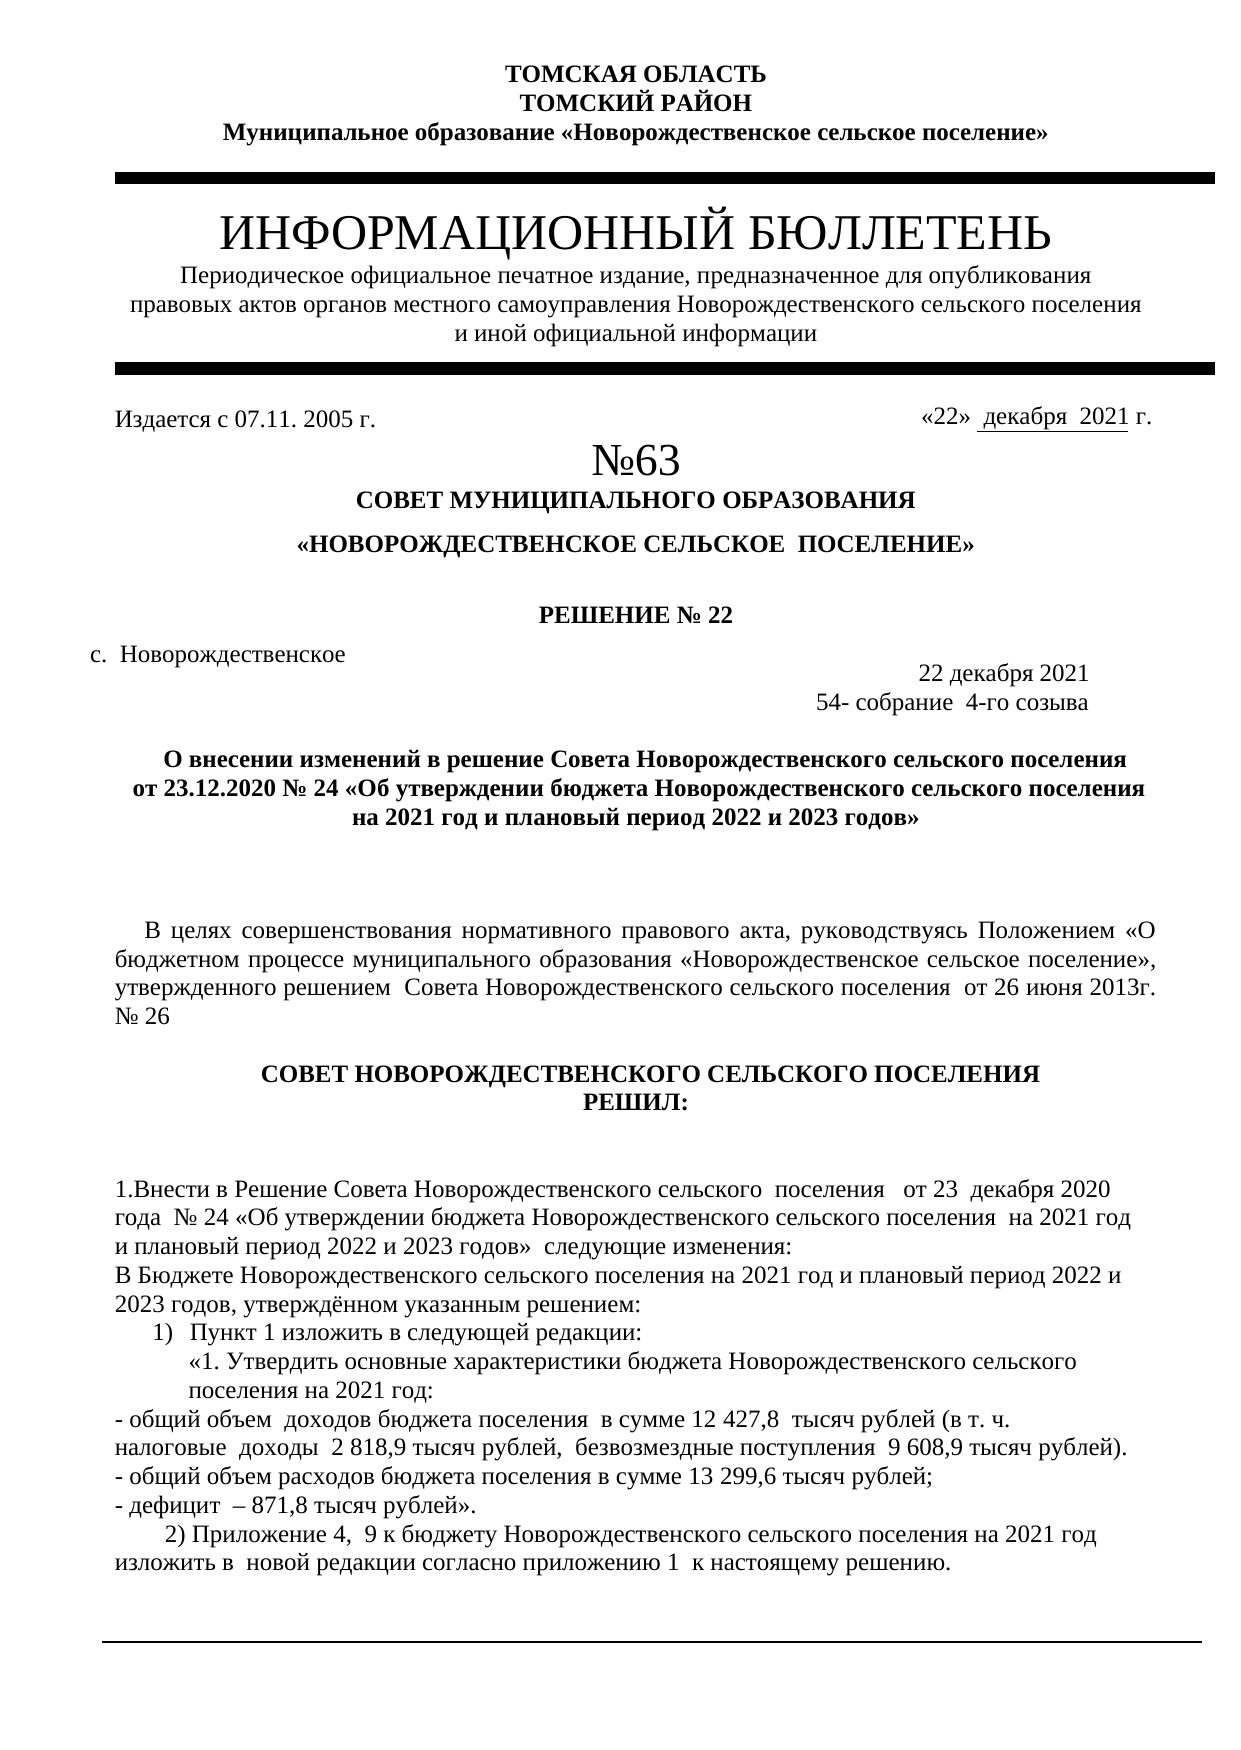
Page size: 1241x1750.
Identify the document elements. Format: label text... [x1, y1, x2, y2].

list «1. Утвердить основные характеристики бюджета Новорождественского сельского поселения на 2021 год: [188, 1346, 1157, 1404]
text В Бюджете Новорождественского сельского поселения на 2021 год и плановый период 2022 и 2023 годов, утверждённом указанным решением: [114, 1260, 1157, 1317]
text 2) Приложение 4, 9 к бюджету Новорождественского сельского поселения на 2021 год изложить в новой редакции согласно приложению 1 к настоящему решению. [114, 1519, 1157, 1576]
text от 23.12.2020 № 24 «Об утверждении бюджета Новорождественского сельского поселения на 2021 год и плановый период 2022 и 2023 годов» [114, 773, 1157, 831]
text - дефицит – 871,8 тысяч рублей». [114, 1490, 1157, 1519]
text Издается с . [114, 404, 889, 433]
text Муниципальное образование «Новорождественское сельское поселение» [114, 117, 1157, 145]
text 1.Внести в Решение Совета Новорождественского сельского поселения от 23 декабря 2020 года № 24 «Об утверждении бюджета Новорождественского сельского поселения на 2021 год и плановый период 2022 и 2023 годов» следующие изменения: [114, 1174, 1157, 1260]
text и иной официальной информации [114, 318, 1157, 347]
text РЕШЕНИЕ № 22 [114, 601, 1157, 629]
text ИНФОРМАЦИОННЫЙ БЮЛЛЕТЕНЬ [114, 203, 1157, 260]
text - общий объем расходов бюджета поселения в сумме 13 299,6 тысяч рублей; [114, 1461, 1157, 1490]
list Пункт 1 изложить в следующей редакции: [152, 1317, 1157, 1346]
text РЕШИЛ: [114, 1087, 1157, 1116]
text правовых актов органов местного самоуправления Новорождественского сельского поселения [114, 289, 1157, 318]
text №63 [114, 433, 1157, 486]
text 54- собрание 4-го созыва [114, 687, 1157, 716]
text ТОМСКАЯ ОБЛАСТЬ [114, 59, 1157, 88]
text «НОВОРОЖДЕСТВЕНСКОЕ СЕЛЬСКОЕ ПОСЕЛЕНИЕ» [114, 529, 1157, 557]
text - общий объем доходов бюджета поселения в сумме 12 427,8 тысяч рублей (в т. ч. налоговые доходы 2 818,9 тысяч рублей, безвозмездные поступления 9 608,9 тысяч рублей). [114, 1404, 1157, 1461]
text СОВЕТ МУНИЦИПАЛЬНОГО ОБРАЗОВАНИЯ [114, 486, 1157, 514]
text СОВЕТ НОВОРОЖДЕСТВЕНСКОГО СЕЛЬСКОГО ПОСЕЛЕНИЯ [114, 1059, 1157, 1087]
text ТОМСКИЙ РАЙОН [114, 88, 1157, 117]
text В целях совершенствования нормативного правового акта, руководствуясь Положением «О бюджетном процессе муниципального образования «Новорождественское сельское поселение», утвержденного решением Совета Новорождественского сельского поселения от 26 июня 2013г. № 26 [114, 915, 1157, 1030]
text Периодическое официальное печатное издание, предназначенное для опубликования [114, 260, 1157, 289]
text ________________ 22 декабря 2021 [377, 658, 1157, 687]
text О внесении изменений в решение Совета Новорождественского сельского поселения [114, 744, 1157, 773]
